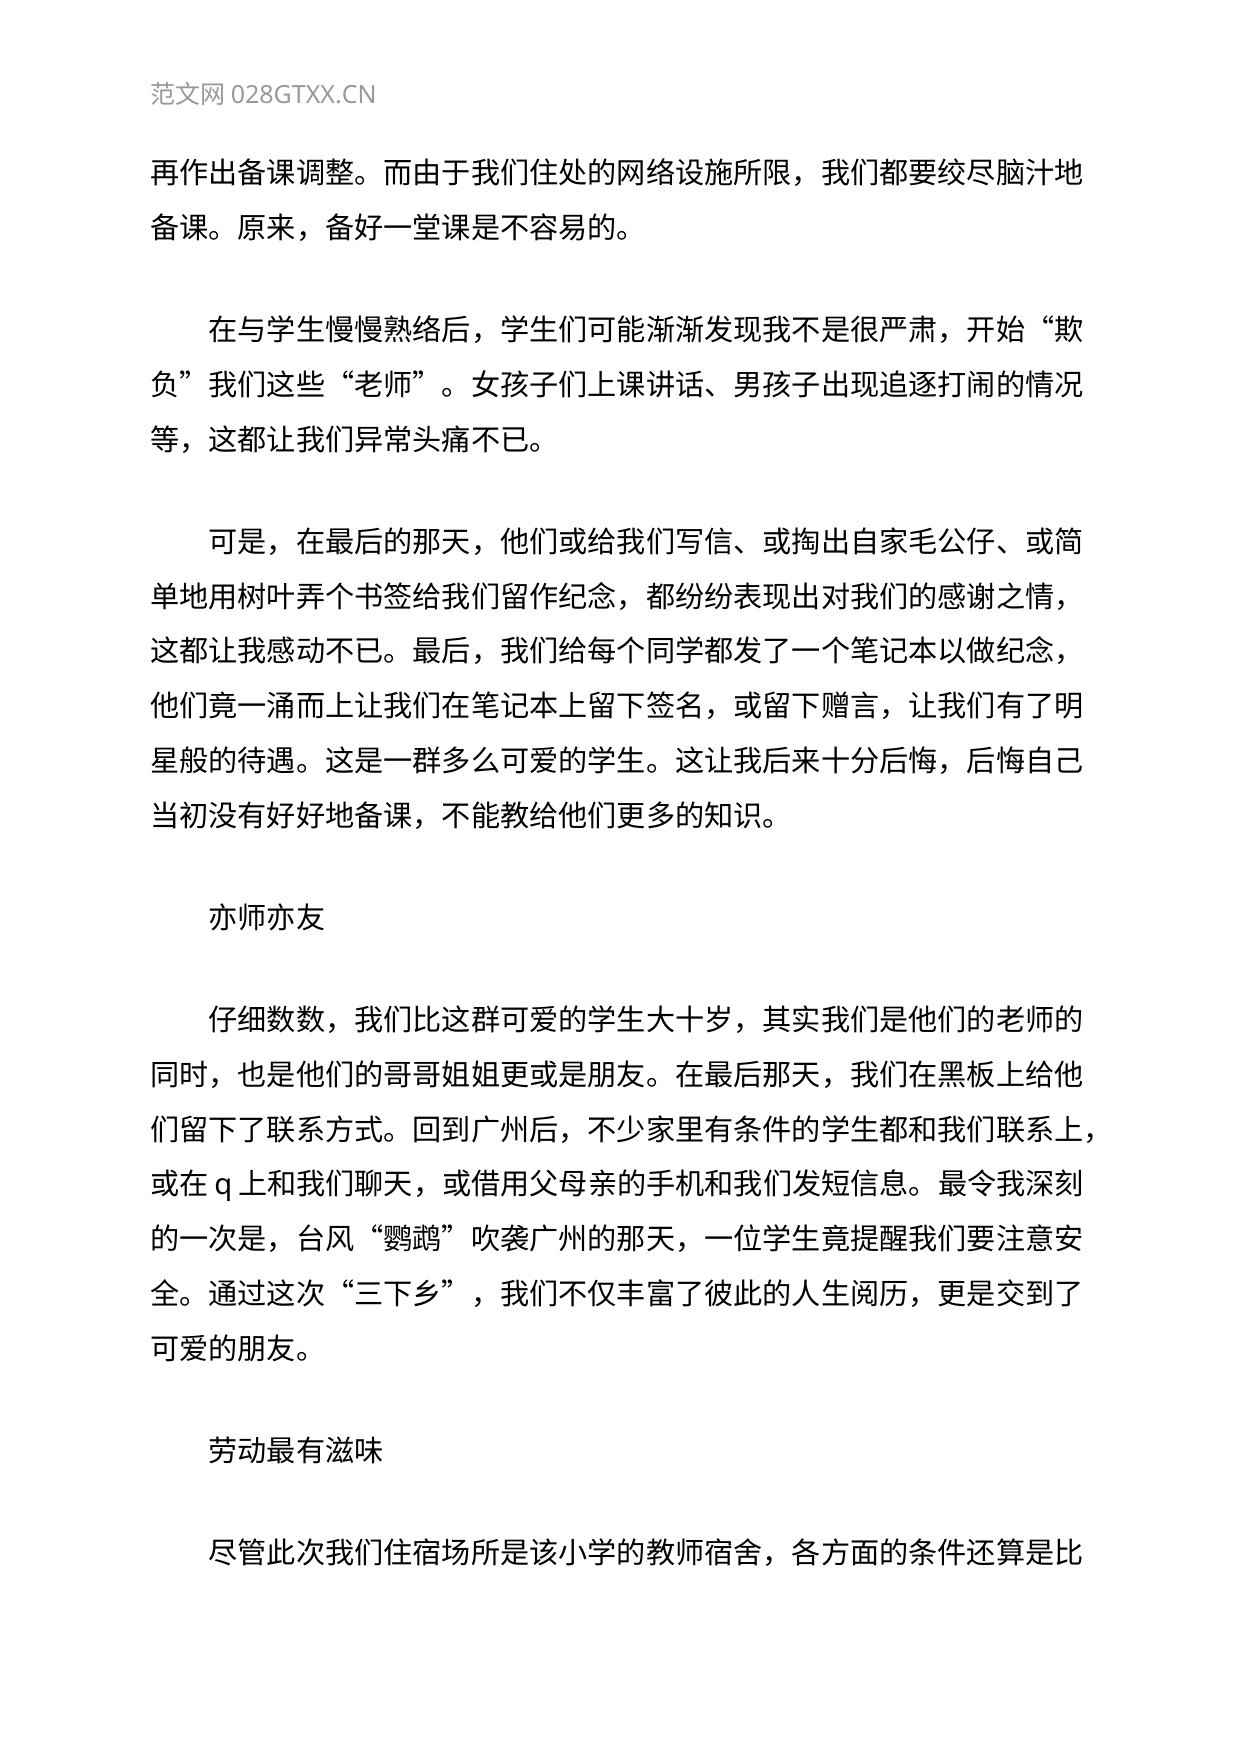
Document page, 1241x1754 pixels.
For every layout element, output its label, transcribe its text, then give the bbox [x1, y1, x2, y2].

text 劳动最有滋味 [150, 1427, 1090, 1470]
text 可是，在最后的那天，他们或给我们写信、或掏出自家毛公仔、或简单地用树叶弄个书签给我们留作纪念，都纷纷表现出对我们的感谢之情，这都让我感动不已。最后，我们给每个同学都发了一个笔记本以做纪念，他们竟一涌而上让我们在笔记本上留下签名，或留下赠言，让我们有了明星般的待遇。这是一群多么可爱的学生。这让我后来十分后悔，后悔自己当初没有好好地备课，不能教给他们更多的知识。 [150, 518, 1090, 835]
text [150, 1529, 1090, 1572]
text 亦师亦友 [150, 894, 1090, 937]
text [150, 150, 1090, 247]
text 在与学生慢慢熟络后，学生们可能渐渐发现我不是很严肃，开始“欺负”我们这些“老师”。女孩子们上课讲话、男孩子出现追逐打闹的情况等，这都让我们异常头痛不已。 [150, 307, 1090, 459]
text 仔细数数，我们比这群可爱的学生大十岁，其实我们是他们的老师的同时，也是他们的哥哥姐姐更或是朋友。在最后那天，我们在黑板上给他们留下了联系方式。回到广州后，不少家里有条件的学生都和我们联系上，或在q上和我们聊天，或借用父母亲的手机和我们发短信息。最令我深刻的一次是，台风“鹦鹉”吹袭广州的那天，一位学生竟提醒我们要注意安全。通过这次“三下乡”，我们不仅丰富了彼此的人生阅历，更是交到了可爱的朋友。 [150, 996, 1090, 1368]
